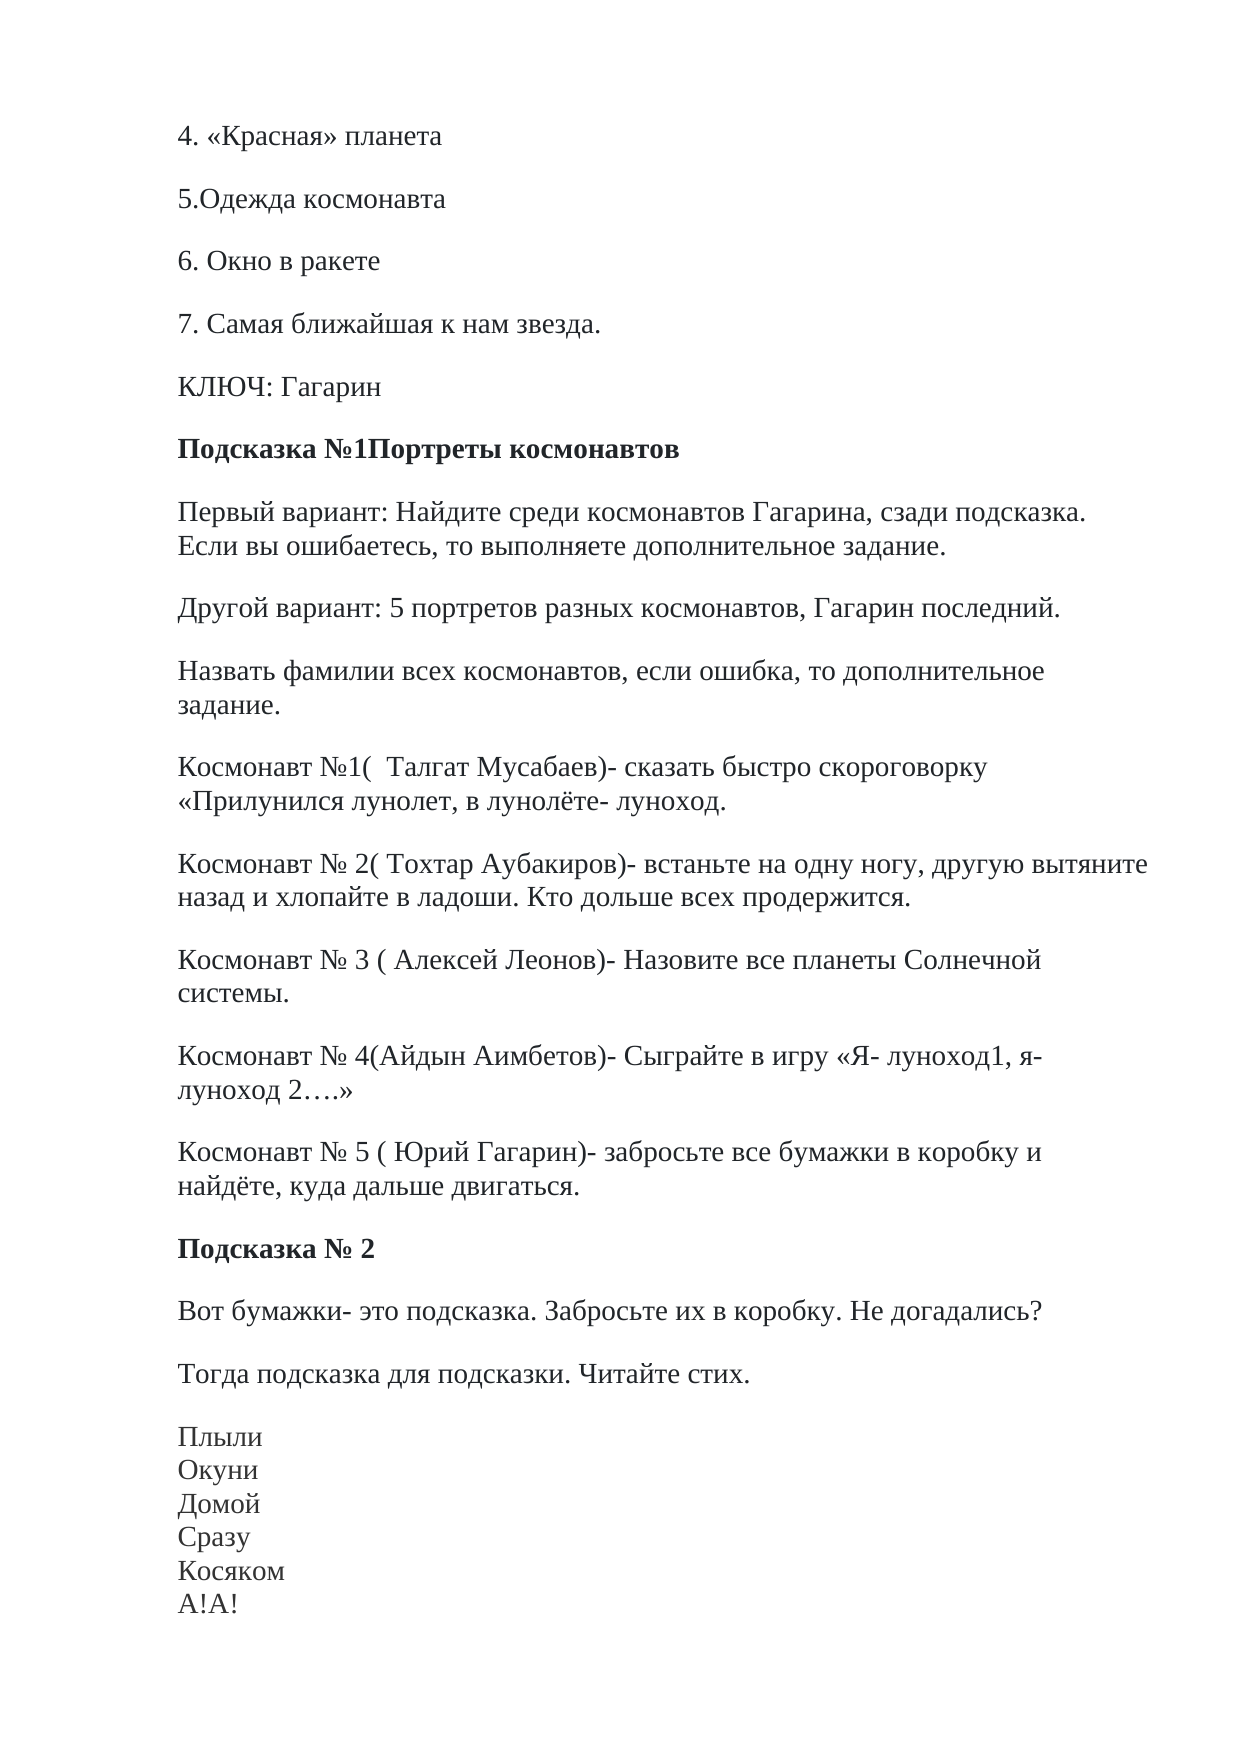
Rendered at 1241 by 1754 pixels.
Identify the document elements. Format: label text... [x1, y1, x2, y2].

text 6. Окно в ракете [177, 243, 1152, 277]
text Космонавт № 3 ( Алексей Леонов)- Назовите все планеты Солнечной системы. [177, 942, 1152, 1009]
text Космонавт № 4(Айдын Аимбетов)- Сыграйте в игру «Я- луноход1, я- луноход 2….» [177, 1038, 1152, 1105]
text Тогда подсказка для подсказки. Читайте стих. [177, 1356, 1152, 1390]
text Космонавт № 2( Тохтар Аубакиров)- встаньте на одну ногу, другую вытяните назад и хлопайте в ладоши. Кто дольше всех продержится. [177, 846, 1152, 913]
text 5.Одежда космонавта [177, 181, 1152, 214]
text 4. «Красная» планета [177, 118, 1152, 152]
text Космонавт №1( Талгат Мусабаев)- сказать быстро скороговорку «Прилунился лунолет, в лунолёте- луноход. [177, 749, 1152, 817]
text Другой вариант: 5 портретов разных космонавтов, Гагарин последний. [177, 591, 1152, 624]
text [177, 1419, 1152, 1620]
text КЛЮЧ: Гагарин [177, 369, 1152, 402]
text Первый вариант: Найдите среди космонавтов Гагарина, сзади подсказка. Если вы ошибаетесь, то выполняете дополнительное задание. [177, 494, 1152, 561]
text Подсказка № 2 [177, 1231, 1152, 1264]
text Назвать фамилии всех космонавтов, если ошибка, то дополнительное задание. [177, 653, 1152, 720]
text Космонавт № 5 ( Юрий Гагарин)- забросьте все бумажки в коробку и найдёте, куда дальше двигаться. [177, 1134, 1152, 1202]
text Вот бумажки- это подсказка. Забросьте их в коробку. Не догадались? [177, 1293, 1152, 1327]
text Подсказка №1Портреты космонавтов [177, 432, 1152, 465]
text 7. Самая ближайшая к нам звезда. [177, 306, 1152, 340]
